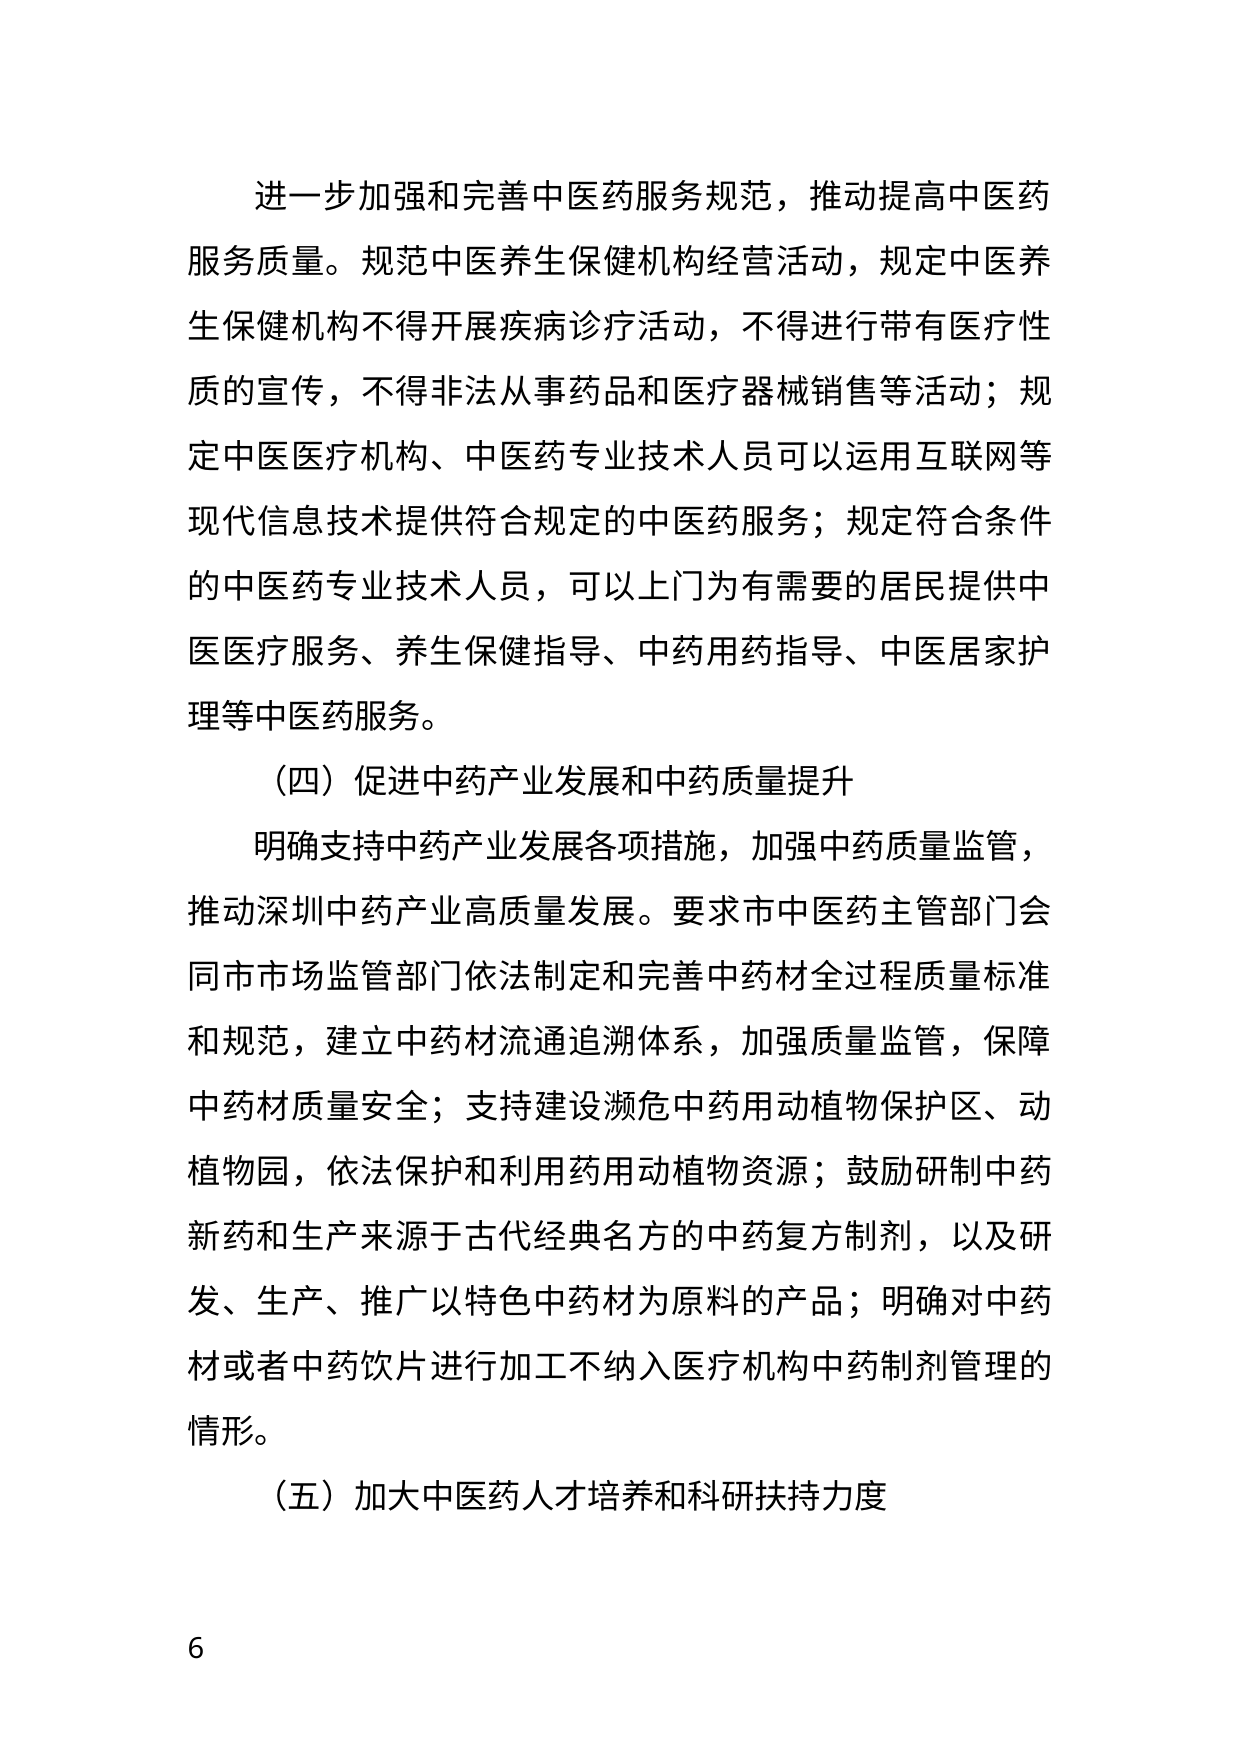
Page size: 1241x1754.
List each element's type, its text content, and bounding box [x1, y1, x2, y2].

list （五）加大中医药人才培养和科研扶持力度 [187, 1462, 1053, 1527]
list 进一步加强和完善中医药服务规范，推动提高中医药服务质量。规范中医养生保健机构经营活动，规定中医养生保健机构不得开展疾病诊疗活动，不得进行带有医疗性质的宣传，不得非法从事药品和医疗器械销售等活动；规定中医医疗机构、中医药专业技术人员可以运用互联网等现代信息技术提供符合规定的中医药服务；规定符合条件的中医药专业技术人员，可以上门为有需要的居民提供中医医疗服务、养生保健指导、中药用药指导、中医居家护理等中医药服务。 [187, 162, 1053, 747]
list （四）促进中药产业发展和中药质量提升 [187, 747, 1053, 812]
list 明确支持中药产业发展各项措施，加强中药质量监管，推动深圳中药产业高质量发展。要求市中医药主管部门会同市市场监管部门依法制定和完善中药材全过程质量标准和规范，建立中药材流通追溯体系，加强质量监管，保障中药材质量安全；支持建设濒危中药用动植物保护区、动植物园，依法保护和利用药用动植物资源；鼓励研制中药新药和生产来源于古代经典名方的中药复方制剂，以及研发、生产、推广以特色中药材为原料的产品；明确对中药材或者中药饮片进行加工不纳入医疗机构中药制剂管理的情形。 [187, 812, 1053, 1462]
